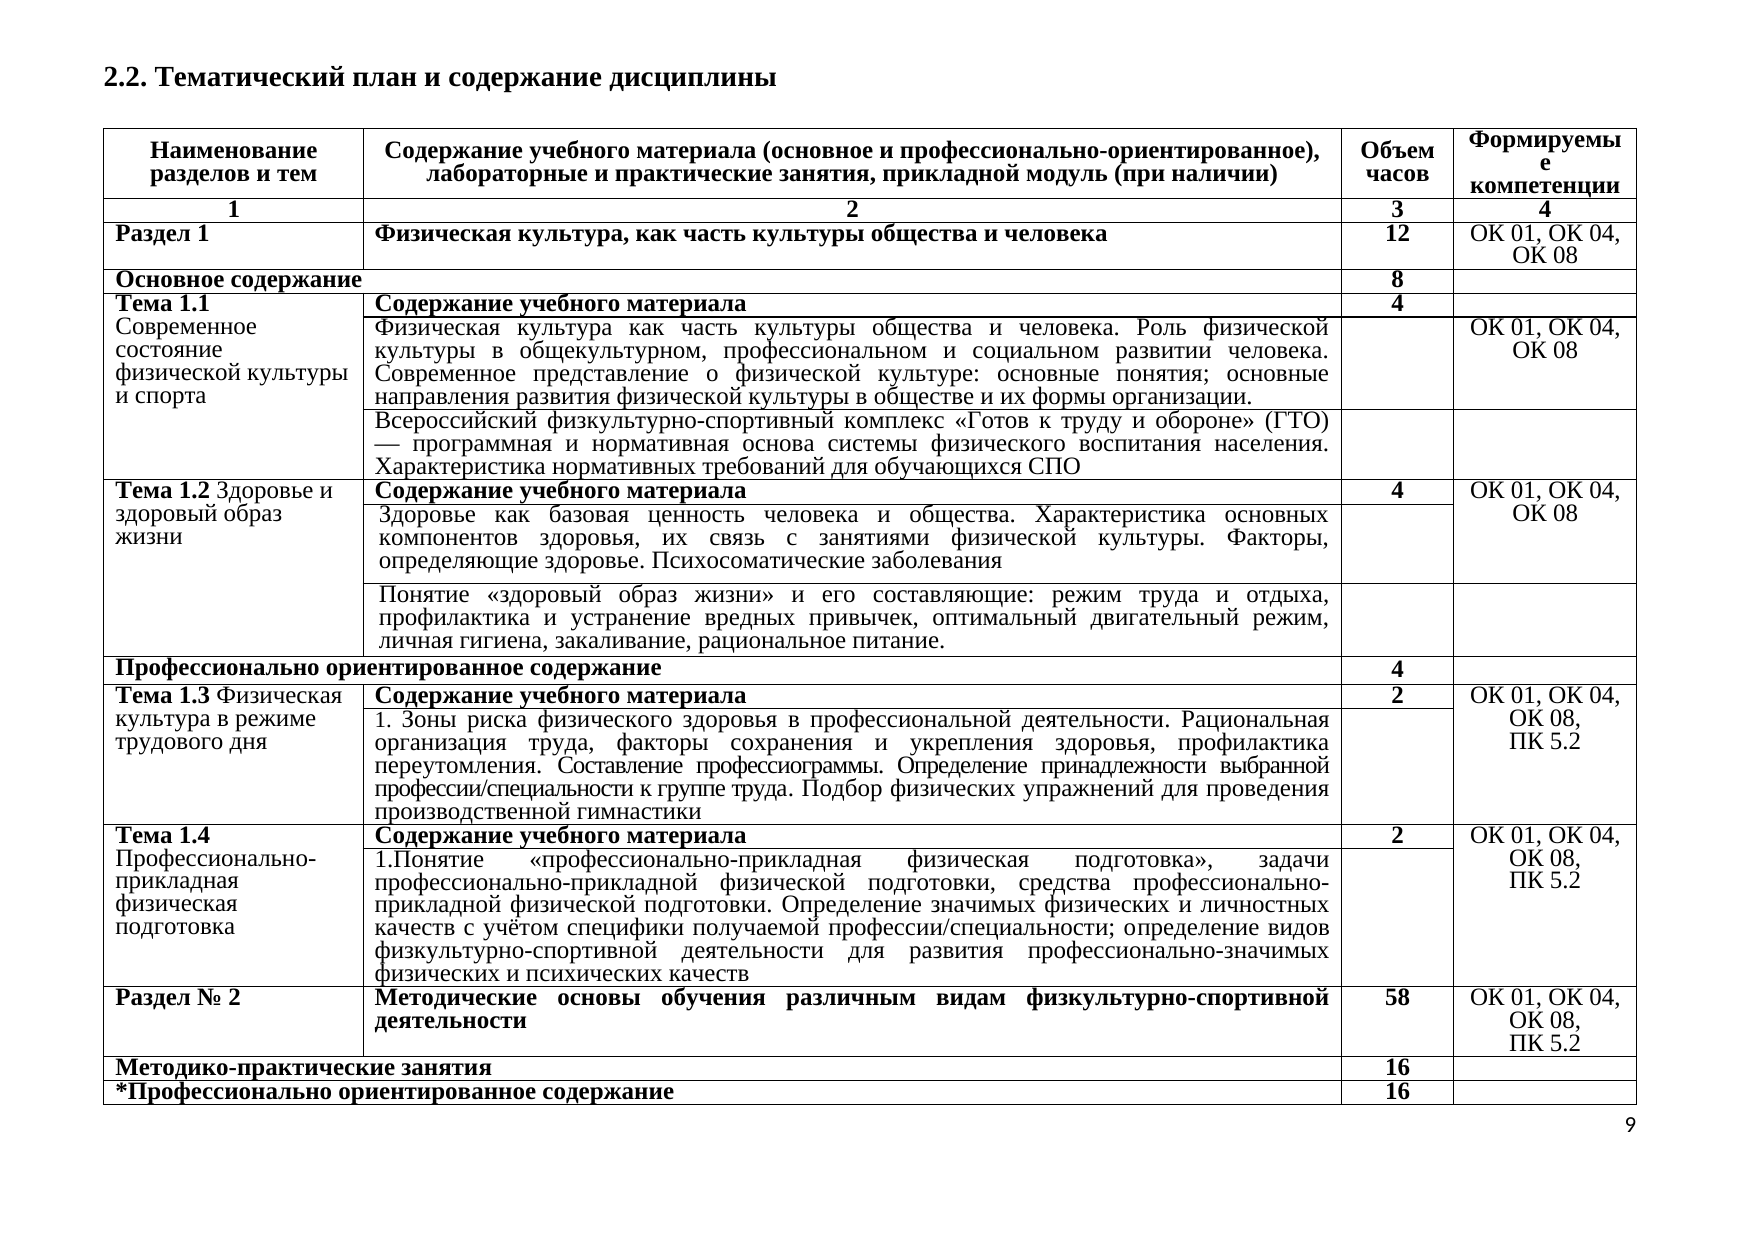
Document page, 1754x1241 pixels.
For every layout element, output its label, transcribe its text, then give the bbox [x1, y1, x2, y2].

table_cell 1 [104, 199, 363, 222]
table_cell Тема 1.1 Современное состояние физической культуры и спорта [104, 294, 363, 479]
table_cell 2 [1342, 685, 1453, 708]
table_cell 16 [1342, 1057, 1453, 1080]
table_cell [1454, 584, 1636, 656]
table_cell 1. Зоны риска физического здоровья в профессиональной деятельности. Рациональная организация труда, факторы сохранения и укрепления здоровья, профилактика переутомления. Составление профессиограммы. Определение принадлежности выбранной профессии/специальности к группе труда. Подбор физических упражнений для проведения производственной гимнастики [364, 709, 1341, 824]
table_cell Содержание учебного материала [364, 685, 1341, 708]
table_cell [1342, 505, 1453, 583]
table_cell Тема 1.3 Физическая культура в режиме трудового дня [104, 685, 363, 824]
table_cell Понятие «здоровый образ жизни» и его составляющие: режим труда и отдыха, профилактика и устранение вредных привычек, оптимальный двигательный режим, личная гигиена, закаливание, рациональное питание. [364, 584, 1341, 656]
table_cell [1342, 709, 1453, 824]
table_cell Тема 1.2 Здоровье и здоровый образ жизни [104, 480, 363, 656]
table_cell Здоровье как базовая ценность человека и общества. Характеристика основных компонентов здоровья, их связь с занятиями физической культуры. Факторы, определяющие здоровье. Психосоматические заболевания [364, 505, 1341, 583]
table_cell 4 [1342, 480, 1453, 503]
table_cell Содержание учебного материала [364, 825, 1341, 848]
table_cell ОК 01, ОК 04, ОК 08, ПК 5.2 [1454, 825, 1636, 986]
table_cell [1454, 294, 1636, 316]
table_cell [1342, 410, 1453, 479]
table_header Формируемые компетенции [1454, 129, 1636, 198]
table_cell [1454, 657, 1636, 684]
table_header Содержание учебного материала (основное и профессионально-ориентированное), лабораторные и практические занятия, прикладной модуль (при наличии) [364, 129, 1341, 198]
table_cell Методические основы обучения различным видам физкультурно-спортивной деятельности [364, 987, 1341, 1056]
table_cell Всероссийский физкультурно-спортивный комплекс «Готов к труду и обороне» (ГТО) — программная и нормативная основа системы физического воспитания населения. Характеристика нормативных требований для обучающихся СПО [364, 410, 1341, 479]
table_cell 12 [1342, 223, 1453, 268]
table_cell Физическая культура, как часть культуры общества и человека [364, 223, 1341, 268]
table_cell Основное содержание [104, 270, 1341, 292]
table_cell 16 [1342, 1081, 1453, 1104]
table_cell [1342, 584, 1453, 656]
table_cell [1454, 1081, 1636, 1104]
table_cell Физическая культура как часть культуры общества и человека. Роль физической культуры в общекультурном, профессиональном и социальном развитии человека. Современное представление о физической культуре: основные понятия; основные направления развития физической культуры в обществе и их формы организации. [364, 318, 1341, 409]
table_cell 4 [1342, 294, 1453, 316]
table_cell 3 [1342, 199, 1453, 222]
table_cell Содержание учебного материала [364, 480, 1341, 503]
table_header Наименование разделов и тем [104, 129, 363, 198]
table_cell [1342, 318, 1453, 409]
table_cell ОК 01, ОК 04, ОК 08, ПК 5.2 [1454, 987, 1636, 1056]
table_cell 4 [1342, 657, 1453, 684]
table_cell [1454, 410, 1636, 479]
table_cell ОК 01, ОК 04, ОК 08, ПК 5.2 [1454, 685, 1636, 824]
table_cell Методико-практические занятия [104, 1057, 1341, 1080]
table_cell 58 [1342, 987, 1453, 1056]
text 2.2. Тематический план и содержание дисциплины [103, 59, 1636, 93]
table_cell Тема 1.4 Профессионально-прикладная физическая подготовка [104, 825, 363, 986]
table_cell *Профессионально ориентированное содержание [104, 1081, 1341, 1104]
table_cell [1342, 849, 1453, 986]
table_cell 2 [1342, 825, 1453, 848]
table_cell 8 [1342, 270, 1453, 292]
table_cell ОК 01, ОК 04, ОК 08 [1454, 223, 1636, 268]
table_cell [1454, 270, 1636, 292]
table_cell Содержание учебного материала [364, 294, 1341, 316]
table_cell 1.Понятие «профессионально-прикладная физическая подготовка», задачи профессионально-прикладной физической подготовки, средства профессионально-прикладной физической подготовки. Определение значимых физических и личностных качеств с учётом специфики получаемой профессии/специальности; определение видов физкультурно-спортивной деятельности для развития профессионально-значимых физических и психических качеств [364, 849, 1341, 986]
table_header Объем часов [1342, 129, 1453, 198]
table_cell Раздел № 2 [104, 987, 363, 1056]
table_cell [1454, 1057, 1636, 1080]
table_cell 4 [1454, 199, 1636, 222]
table_cell Профессионально ориентированное содержание [104, 657, 1341, 684]
table_cell ОК 01, ОК 04, ОК 08 [1454, 480, 1636, 583]
table_cell Раздел 1 [104, 223, 363, 268]
table_cell ОК 01, ОК 04, ОК 08 [1454, 318, 1636, 409]
table_cell 2 [364, 199, 1341, 222]
